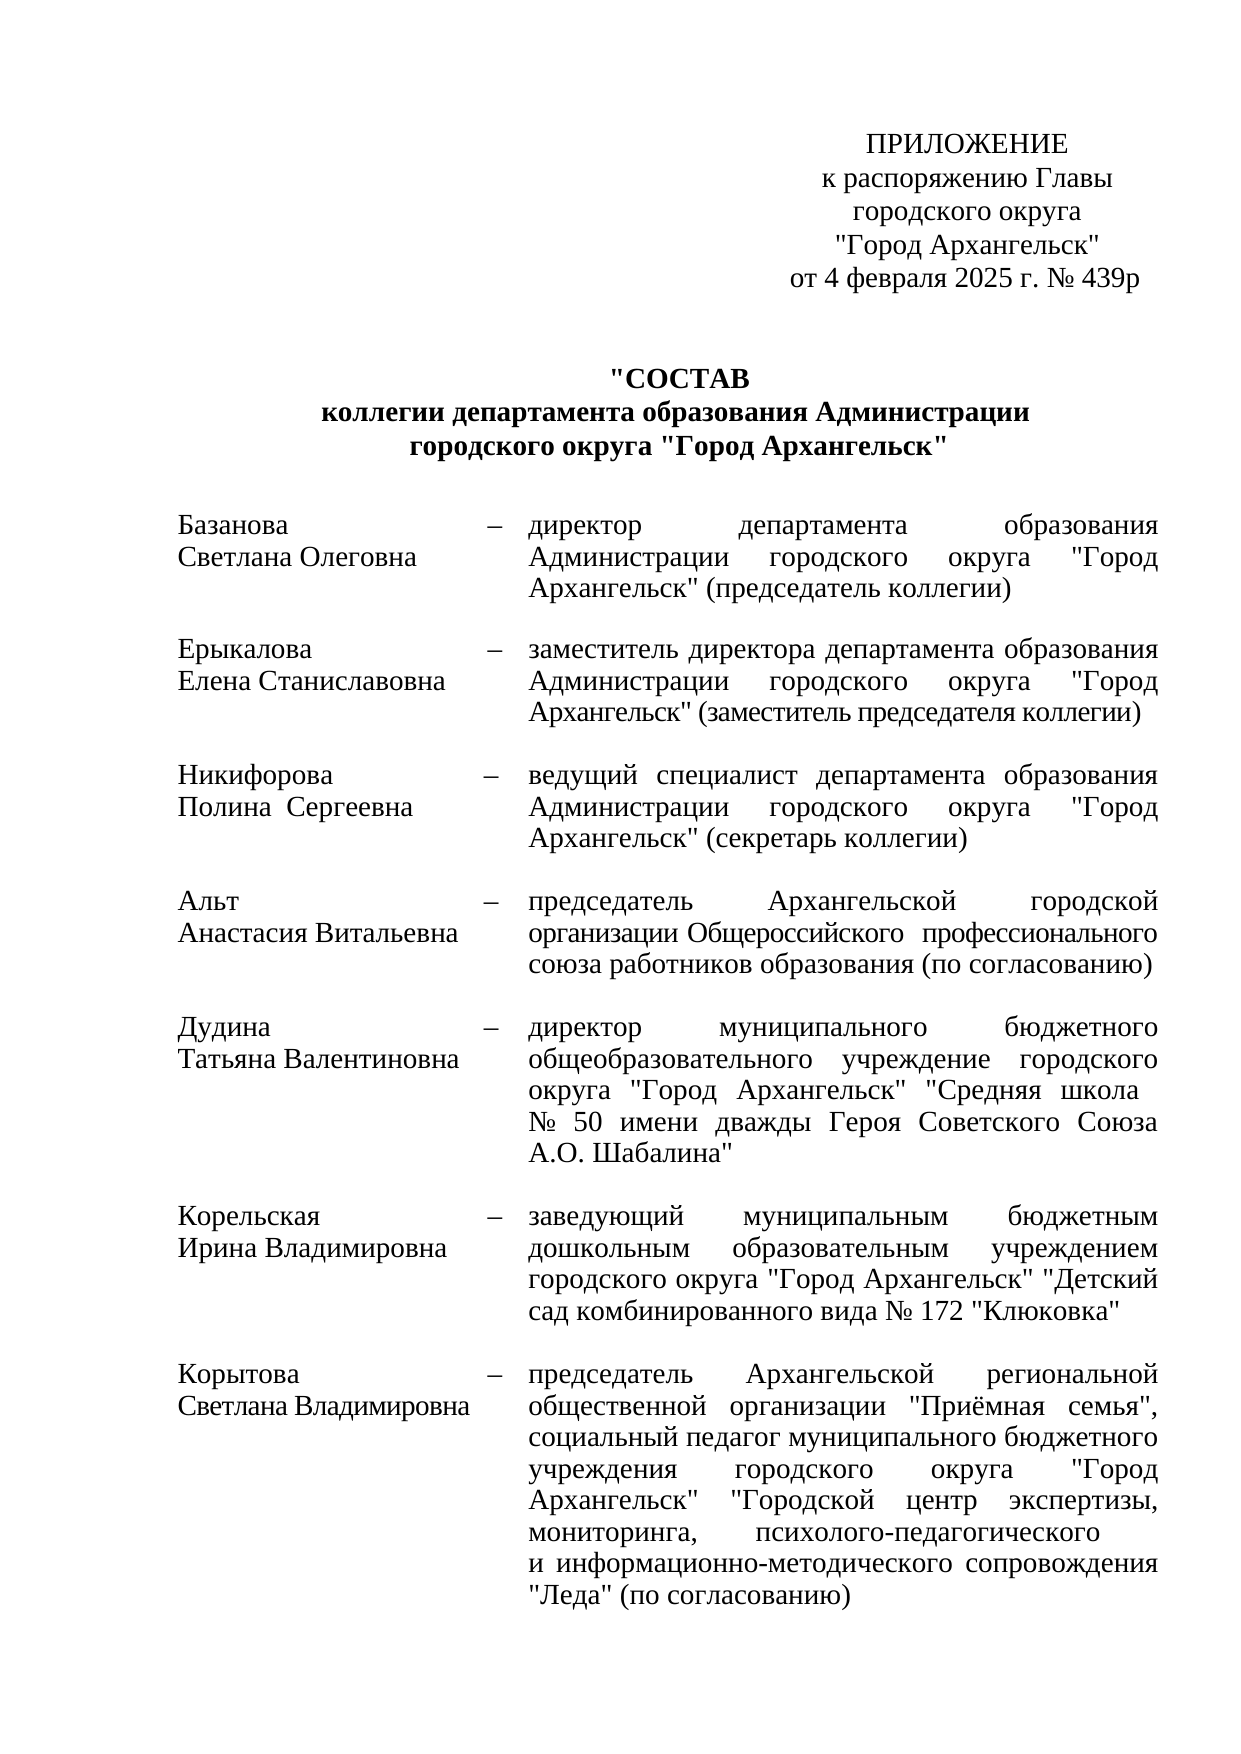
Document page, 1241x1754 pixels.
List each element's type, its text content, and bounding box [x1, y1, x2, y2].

text городского округа [753, 193, 1181, 227]
table_cell – [473, 1201, 517, 1358]
table_cell председатель Архангельской городской организации Общероссийского профессионального союза работников образования (по согласованию) [517, 885, 1170, 1011]
table_cell Дудина Татьяна Валентиновна [166, 1011, 472, 1201]
table_cell – [473, 633, 517, 759]
table_cell Корельская Ирина Владимировна [166, 1201, 472, 1358]
table_header Базанова Светлана Олеговна [166, 510, 472, 633]
table_cell заместитель директора департамента образования Администрации городского округа "Город Архангельск" (заместитель председателя коллегии) [517, 633, 1170, 759]
text от 4 февраля 2025 г. № 439р [753, 260, 1181, 294]
table_cell председатель Архангельской региональной общественной организации "Приёмная семья", социальный педагог муниципального бюджетного учреждения городского округа "Город Архангельск" "Городской центр экспертизы, мониторинга, психолого-педагогического и информационно-методического сопровождения "Леда" (по согласованию) [517, 1358, 1170, 1611]
table_cell заведующий муниципальным бюджетным дошкольным образовательным учреждением городского округа "Город Архангельск" "Детский сад комбинированного вида № 172 "Клюковка" [517, 1201, 1170, 1358]
text "Город Архангельск" [753, 227, 1181, 260]
table_cell – [473, 1011, 517, 1201]
table_cell Никифорова Полина Сергеевна [166, 759, 472, 885]
text к распоряжению Главы [753, 160, 1181, 193]
text "СОСТАВ [177, 361, 1181, 394]
table_cell Корытова Светлана Владимировна [166, 1358, 472, 1611]
table_cell – [473, 1358, 517, 1611]
table_cell Ерыкалова Елена Станиславовна [166, 633, 472, 759]
table_cell Альт Анастасия Витальевна [166, 885, 472, 1011]
table_header директор департамента образования Администрации городского округа "Город Архангельск" (председатель коллегии) [517, 510, 1170, 633]
table_cell ведущий специалист департамента образования Администрации городского округа "Город Архангельск" (секретарь коллегии) [517, 759, 1170, 885]
table_header – [473, 510, 517, 633]
table_cell – [473, 759, 517, 885]
table_cell директор муниципального бюджетного общеобразовательного учреждение городского округа "Город Архангельск" "Средняя школа № 50 имени дважды Героя Советского Союза А.О. Шабалина" [517, 1011, 1170, 1201]
text коллегии департамента образования Администрации городского округа "Город Архангельск" [177, 394, 1181, 462]
text ПРИЛОЖЕНИЕ [753, 126, 1181, 160]
table_cell – [473, 885, 517, 1011]
